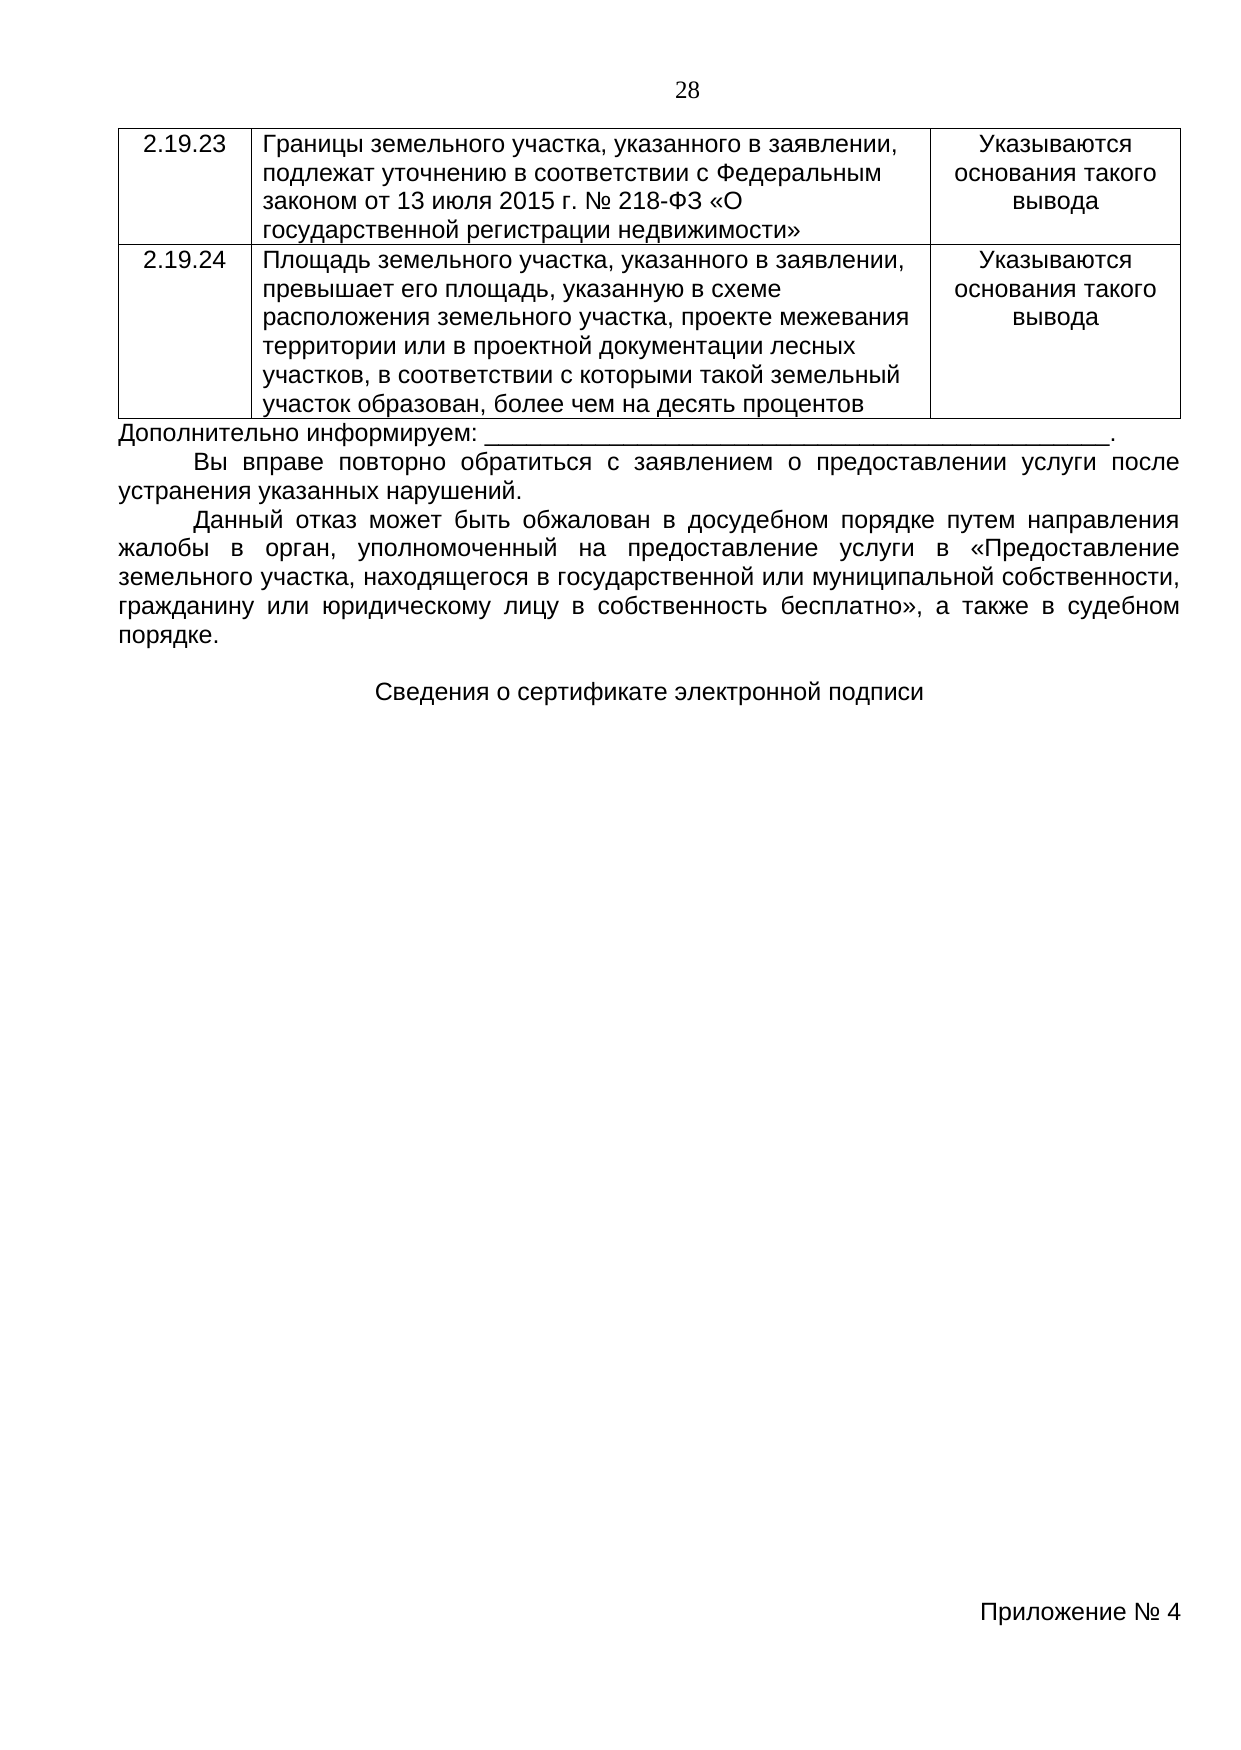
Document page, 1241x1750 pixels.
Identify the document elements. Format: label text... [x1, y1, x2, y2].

table_cell Площадь земельного участка, указанного в заявлении, превышает его площадь, указанную в схеме расположения земельного участка, проекте межевания территории или в проектной документации лесных участков, в соответствии с которыми такой земельный участок образован, более чем на десять процентов [252, 245, 930, 417]
table_cell Указываются основания такого вывода [931, 245, 1180, 417]
table_cell 2.19.23 [119, 129, 251, 244]
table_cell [931, 129, 1180, 244]
text Сведения о сертификате электронной подписи [118, 677, 1181, 706]
text Приложение № 4 [118, 1597, 1181, 1626]
text Вы вправе повторно обратиться c заявлением о предоставлении услуги после устранения указанных нарушений. [118, 447, 1181, 505]
table_cell 2.19.24 [119, 245, 251, 417]
table_cell Границы земельного участка, указанного в заявлении, подлежат уточнению в соответствии с Федеральным законом от 13 июля 2015 г. № 218-ФЗ «О государственной регистрации недвижимости» [252, 129, 930, 244]
text Дополнительно информируем: _____________________________________________. [118, 419, 1181, 447]
text Данный отказ может быть обжалован в досудебном порядке путем направления жалобы в орган, уполномоченный на предоставление услуги в «Предоставление земельного участка, находящегося в государственной или муниципальной собственности, гражданину или юридическому лицу в собственность бесплатно», а также в судебном порядке. [118, 505, 1181, 648]
